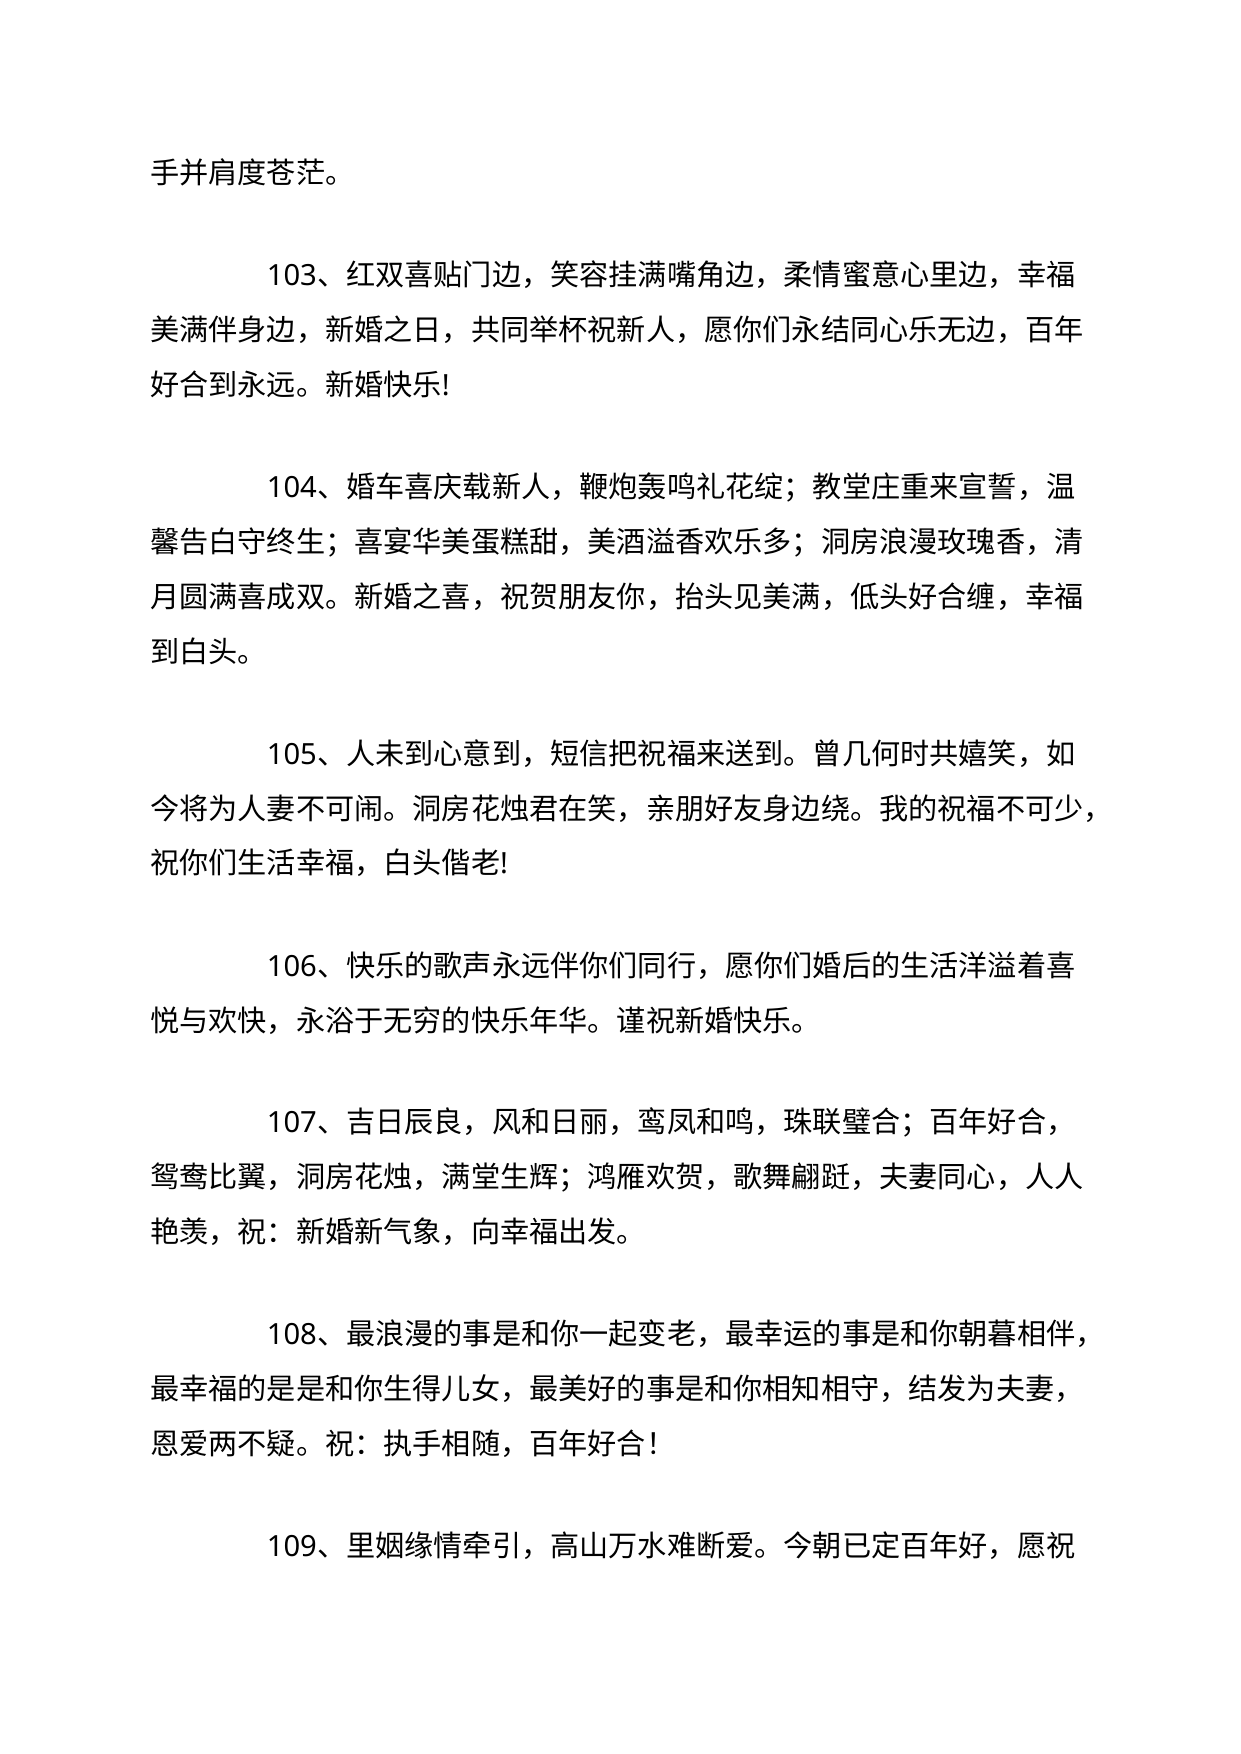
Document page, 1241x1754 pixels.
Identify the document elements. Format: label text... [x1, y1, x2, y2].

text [150, 1522, 1090, 1564]
text 104、婚车喜庆载新人，鞭炮轰鸣礼花绽；教堂庄重来宣誓，温馨告白守终生；喜宴华美蛋糕甜，美酒溢香欢乐多；洞房浪漫玫瑰香，清月圆满喜成双。新婚之喜，祝贺朋友你，抬头见美满，低头好合缠，幸福到白头。 [150, 464, 1090, 671]
text 106、快乐的歌声永远伴你们同行，愿你们婚后的生活洋溢着喜悦与欢快，永浴于无穷的快乐年华。谨祝新婚快乐。 [150, 942, 1090, 1039]
text 108、最浪漫的事是和你一起变老，最幸运的事是和你朝暮相伴，最幸福的是是和你生得儿女，最美好的事是和你相知相守，结发为夫妻，恩爱两不疑。祝：执手相随，百年好合！ [150, 1311, 1090, 1463]
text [150, 150, 1090, 192]
text 105、人未到心意到，短信把祝福来送到。曾几何时共嬉笑，如今将为人妻不可闹。洞房花烛君在笑，亲朋好友身边绕。我的祝福不可少，祝你们生活幸福，白头偕老! [150, 730, 1090, 882]
text 107、吉日辰良，风和日丽，鸾凤和鸣，珠联璧合；百年好合，鸳鸯比翼，洞房花烛，满堂生辉；鸿雁欢贺，歌舞翩跹，夫妻同心，人人艳羡，祝：新婚新气象，向幸福出发。 [150, 1099, 1090, 1251]
text 103、红双喜贴门边，笑容挂满嘴角边，柔情蜜意心里边，幸福美满伴身边，新婚之日，共同举杯祝新人，愿你们永结同心乐无边，百年好合到永远。新婚快乐! [150, 252, 1090, 404]
